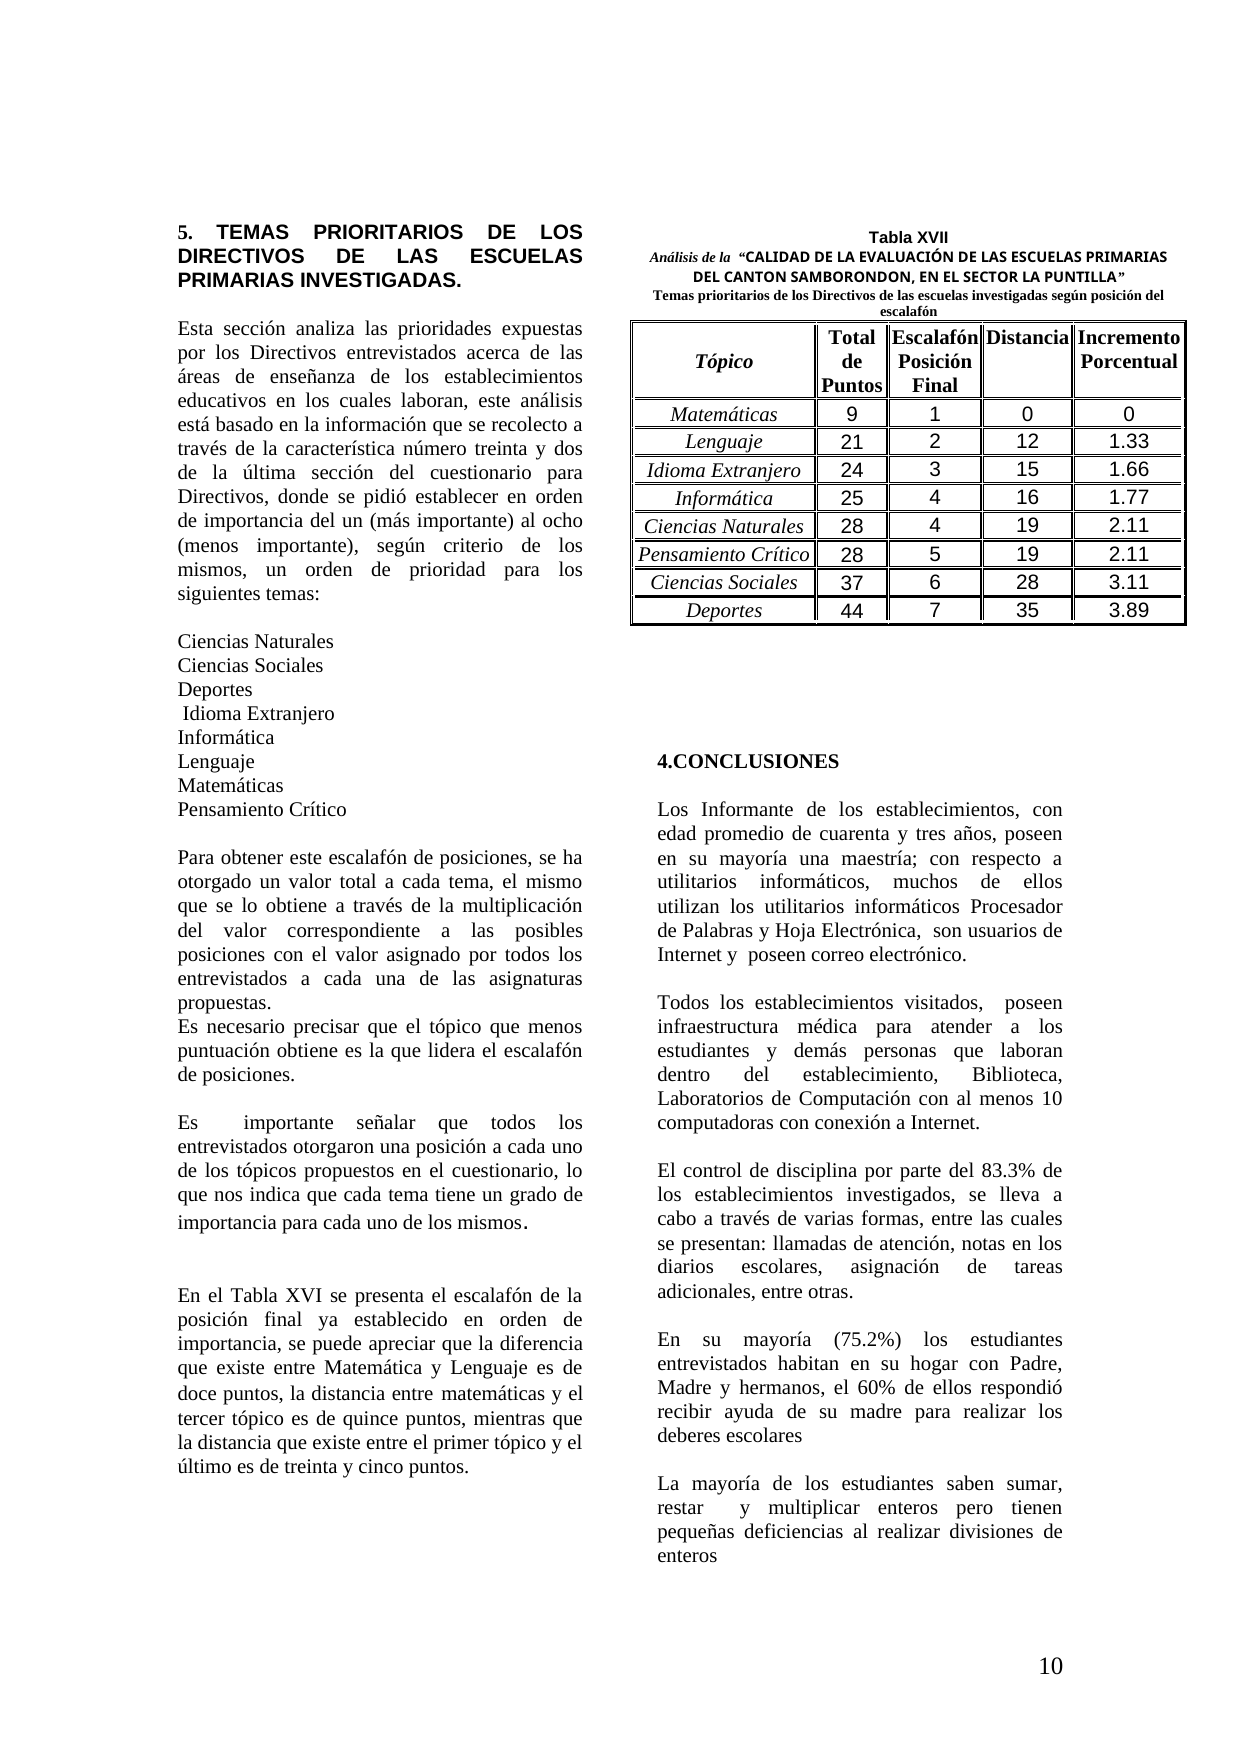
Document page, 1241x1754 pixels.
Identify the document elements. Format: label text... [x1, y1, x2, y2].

text Pensamiento Crítico [177, 797, 583, 821]
text En el Tabla XVI se presenta el escalafón de la posición final ya establecido en orden de importancia, se puede apreciar que la diferencia que existe entre Matemática y Lenguaje es de doce puntos, la distancia entre matemáticas y el tercer tópico es de quince puntos, mientras que la distancia que existe entre el primer tópico y el último es de treinta y cinco puntos. [177, 1283, 583, 1478]
text Es necesario precisar que el tópico que menos puntuación obtiene es la que lidera el escalafón de posiciones. [177, 1014, 583, 1086]
text Deportes [177, 677, 583, 701]
text La mayoría de los estudiantes saben sumar, restar y multiplicar enteros pero tienen pequeñas deficiencias al realizar divisiones de enteros [657, 1471, 1063, 1567]
text El control de disciplina por parte del 83.3% de los establecimientos investigados, se lleva a cabo a través de varias formas, entre las cuales se presentan: llamadas de atención, notas en los diarios escolares, asignación de tareas adicionales, entre otras. [657, 1158, 1063, 1303]
text Todos los establecimientos visitados, poseen infraestructura médica para atender a los estudiantes y demás personas que laboran dentro del establecimiento, Biblioteca, Laboratorios de Computación con al menos 10 computadoras con conexión a Internet. [657, 990, 1063, 1134]
text Para obtener este escalafón de posiciones, se ha otorgado un valor total a cada tema, el mismo que se lo obtiene a través de la multiplicación del valor correspondiente a las posibles posiciones con el valor asignado por todos los entrevistados a cada una de las asignaturas propuestas. [177, 845, 583, 1014]
text 5. TEMAS PRIORITARIOS DE LOS DIRECTIVOS DE LAS ESCUELAS PRIMARIAS INVESTIGADAS. [177, 220, 583, 292]
text Ciencias Sociales [177, 653, 583, 677]
text Informática [177, 725, 583, 749]
text Lenguaje [177, 749, 583, 773]
text Matemáticas [177, 773, 583, 797]
text Idioma Extranjero [177, 701, 583, 725]
text Los Informante de los establecimientos, con edad promedio de cuarenta y tres años, poseen en su mayoría una maestría; con respecto a utilitarios informáticos, muchos de ellos utilizan los utilitarios informáticos Procesador de Palabras y Hoja Electrónica, son usuarios de Internet y poseen correo electrónico. [657, 797, 1063, 966]
text Esta sección analiza las prioridades expuestas por los Directivos entrevistados acerca de las áreas de enseñanza de los establecimientos educativos en los cuales laboran, este análisis está basado en la información que se recolecto a través de la característica número treinta y dos de la última sección del cuestionario para Directivos, donde se pidió establecer en orden de importancia del un (más importante) al ocho (menos importante), según criterio de los mismos, un orden de prioridad para los siguientes temas: [177, 316, 583, 605]
text 4.CONCLUSIONES [657, 749, 1063, 773]
text En su mayoría (75.2%) los estudiantes entrevistados habitan en su hogar con Padre, Madre y hermanos, el 60% de ellos respondió recibir ayuda de su madre para realizar los deberes escolares [657, 1327, 1063, 1447]
text Ciencias Naturales [177, 629, 583, 653]
text Es importante señalar que todos los entrevistados otorgaron una posición a cada uno de los tópicos propuestos en el cuestionario, lo que nos indica que cada tema tiene un grado de importancia para cada uno de los mismos. [177, 1110, 583, 1235]
